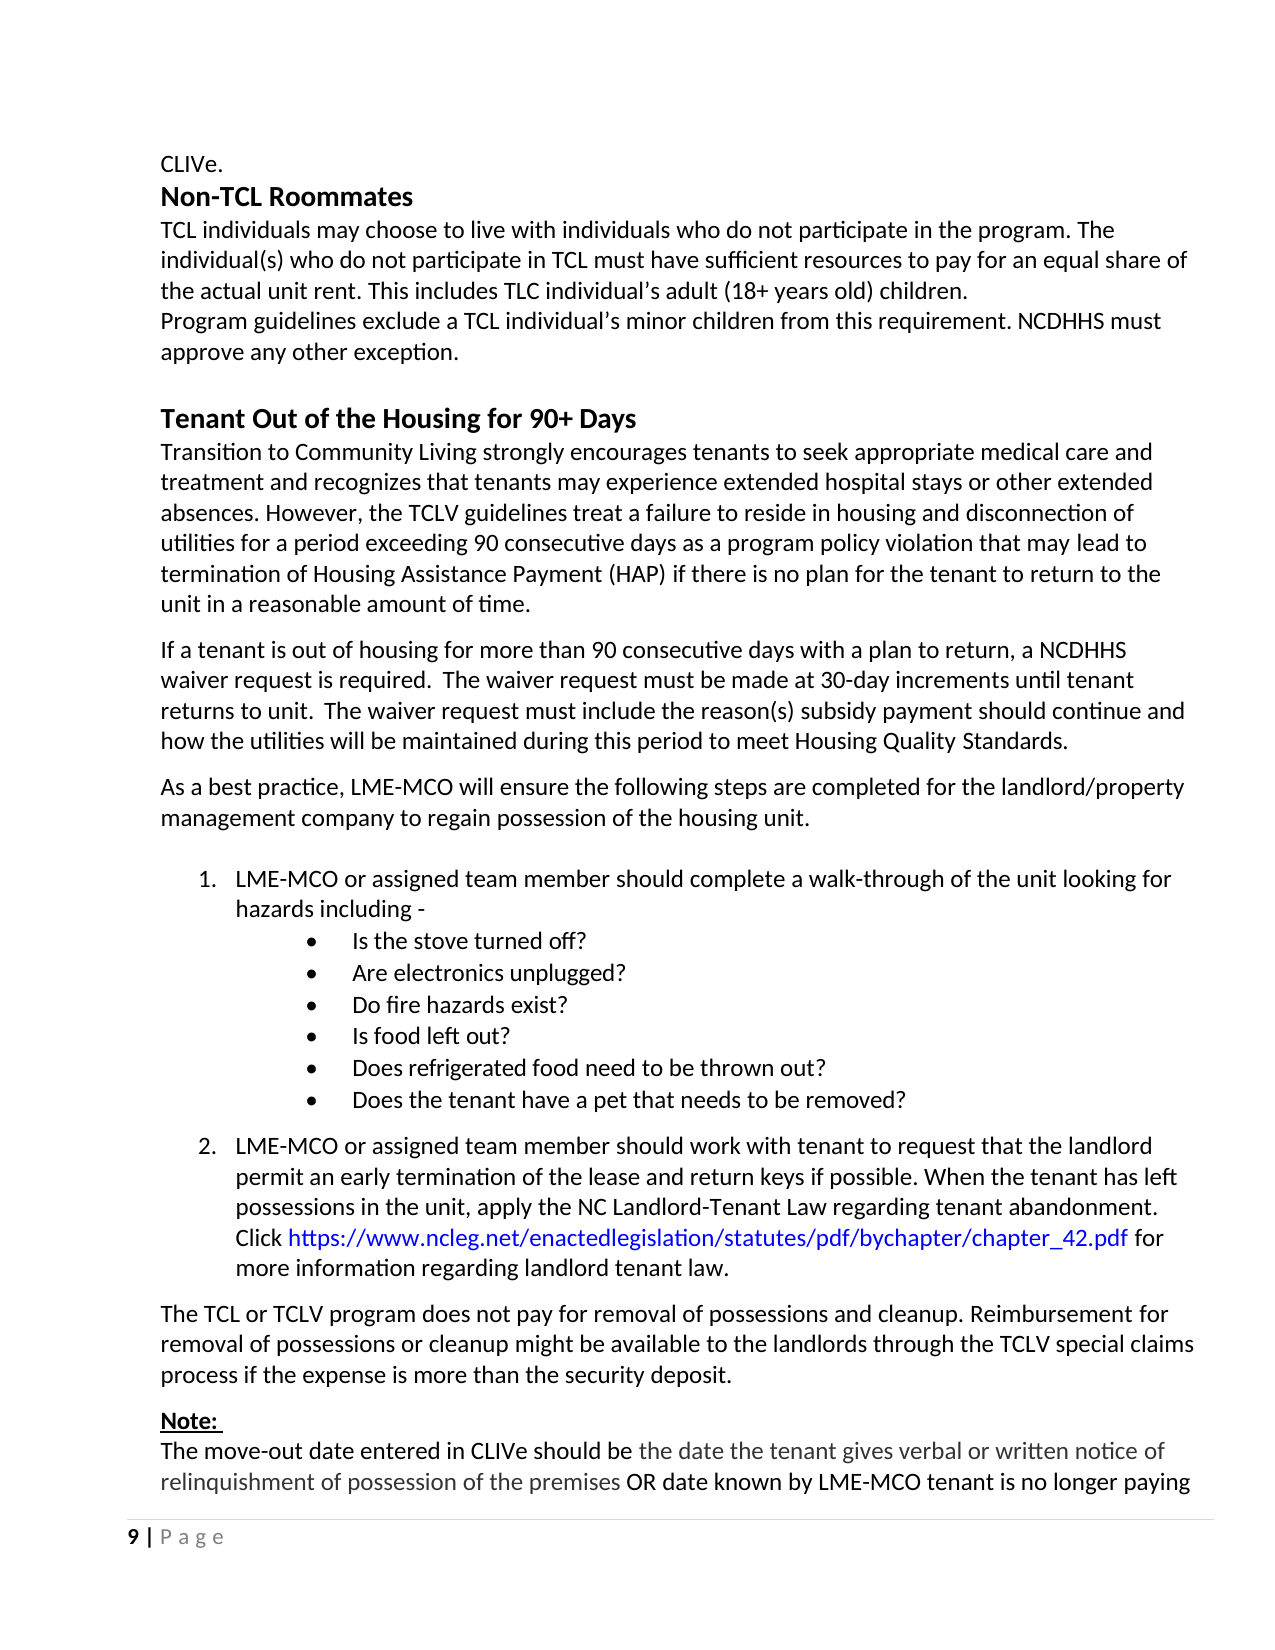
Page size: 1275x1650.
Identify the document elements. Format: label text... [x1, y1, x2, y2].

list Are electronics unplugged? [305, 956, 1196, 988]
text Transition to Community Living strongly encourages tenants to seek appropriate medical care and treatment and recognizes that tenants may experience extended hospital stays or other extended absences. However, the TCLV guidelines treat a failure to reside in housing and disconnection of utilities for a period exceeding 90 consecutive days as a program policy violation that may lead to termination of Housing Assistance Payment (HAP) if there is no plan for the tenant to return to the unit in a reasonable amount of time. [160, 436, 1196, 619]
list Is the stove turned off? [305, 924, 1196, 956]
text Program guidelines exclude a TCL individual’s minor children from this requirement. NCDHHS must approve any other exception. [160, 306, 1196, 367]
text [160, 1435, 1196, 1496]
text TCL individuals may choose to live with individuals who do not participate in the program. The individual(s) who do not participate in TCL must have sufficient resources to pay for an equal share of the actual unit rent. This includes TLC individual’s adult (18+ years old) children. [160, 214, 1196, 306]
subtitle Tenant Out of the Housing for 90+ Days [160, 400, 1196, 436]
text Note: [160, 1405, 1196, 1435]
list Is food left out? [305, 1019, 1196, 1051]
text The TCL or TCLV program does not pay for removal of possessions and cleanup. Reimbursement for removal of possessions or cleanup might be available to the landlords through the TCLV special claims process if the expense is more than the security deposit. [160, 1298, 1196, 1389]
list Does refrigerated food need to be thrown out? [305, 1051, 1196, 1083]
text As a best practice, LME-MCO will ensure the following steps are completed for the landlord/property management company to regain possession of the housing unit. [160, 771, 1196, 832]
list LME-MCO or assigned team member should complete a walk-through of the unit looking for hazards including - [198, 863, 1196, 924]
text If a tenant is out of housing for more than 90 consecutive days with a plan to return, a NCDHHS waiver request is required. The waiver request must be made at 30-day increments until tenant returns to unit. The waiver request must include the reason(s) subsidy payment should continue and how the utilities will be maintained during this period to meet Housing Quality Standards. [160, 634, 1196, 756]
subtitle Non-TCL Roommates [160, 178, 1196, 214]
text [160, 148, 1196, 178]
list Do fire hazards exist? [305, 988, 1196, 1019]
list Does the tenant have a pet that needs to be removed? [305, 1083, 1196, 1115]
list LME-MCO or assigned team member should work with tenant to request that the landlord permit an early termination of the lease and return keys if possible. When the tenant has left possessions in the unit, apply the NC Landlord-Tenant Law regarding tenant abandonment. Click https://www.ncleg.net/enactedlegislation/statutes/pdf/bychapter/chapter_42.pdf for more information regarding landlord tenant law. [198, 1130, 1196, 1283]
